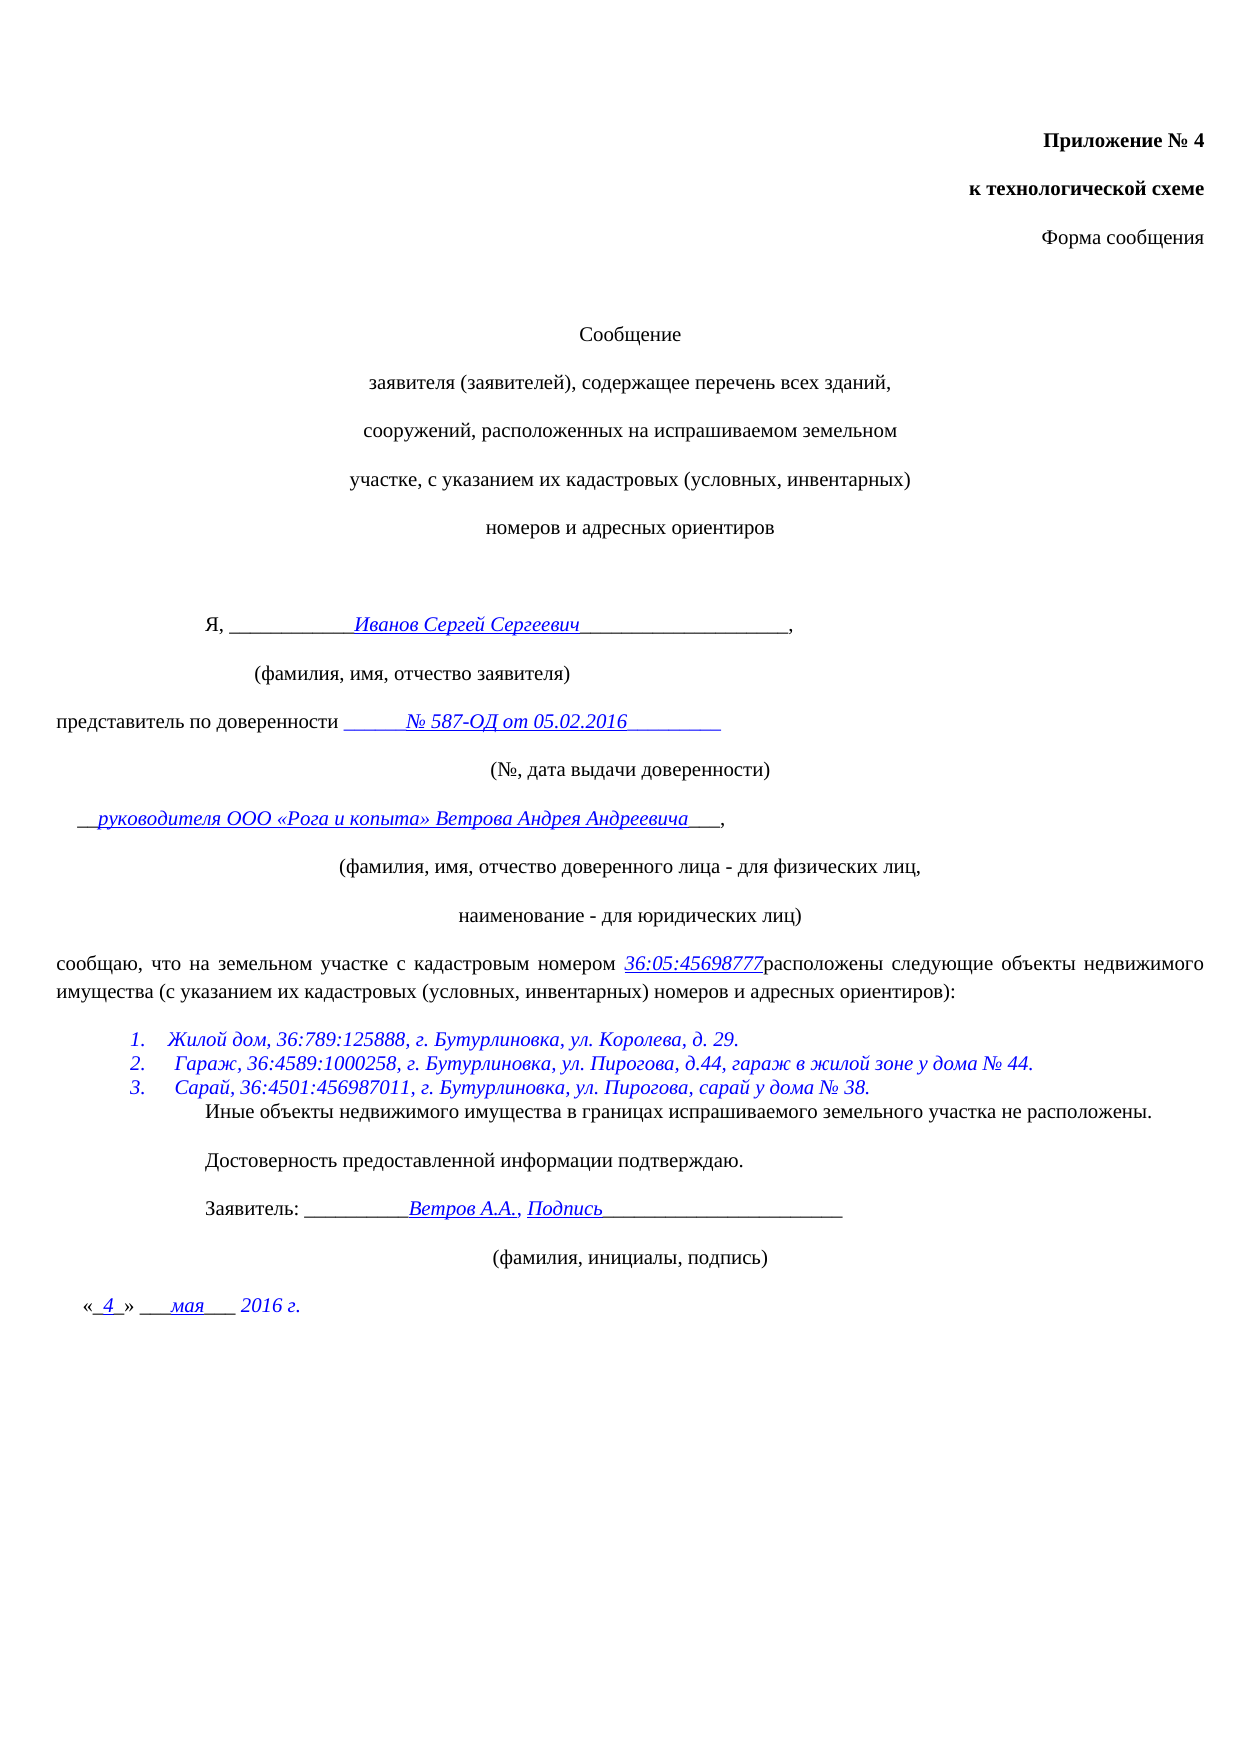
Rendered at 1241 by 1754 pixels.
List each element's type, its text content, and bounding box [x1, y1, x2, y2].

text Форма сообщения [56, 224, 1204, 249]
text __руководителя ООО «Рога и копыта» Ветрова Андрея Андреевича___, [56, 806, 1204, 830]
text номеров и адресных ориентиров [56, 515, 1204, 539]
text (фамилия, инициалы, подпись) [56, 1245, 1204, 1269]
text представитель по доверенности ______№ 587-ОД от 05.02.2016_________ [56, 709, 1204, 733]
text (фамилия, имя, отчество доверенного лица - для физических лиц, [56, 854, 1204, 878]
text сообщаю, что на земельном участке с кадастровым номером 36:05:45698777расположены следующие объекты недвижимого имущества (с указанием их кадастровых (условных, инвентарных) номеров и адресных ориентиров): [56, 951, 1204, 1003]
list Сарай, 36:4501:456987011, г. Бутурлиновка, ул. Пирогова, сарай у дома № 38. [56, 1075, 1204, 1099]
text участке, с указанием их кадастровых (условных, инвентарных) [56, 467, 1204, 491]
text Заявитель: __________Ветров А.А., Подпись_______________________ [131, 1196, 1204, 1220]
text Приложение № 4 [56, 128, 1204, 152]
text (№, дата выдачи доверенности) [56, 757, 1204, 781]
text Я, ____________Иванов Сергей Сергеевич____________________, [131, 612, 1204, 636]
text Сообщение [56, 321, 1204, 346]
text Достоверность предоставленной информации подтверждаю. [131, 1148, 1204, 1172]
list Жилой дом, 36:789:125888, г. Бутурлиновка, ул. Королева, д. 29. [130, 1027, 1204, 1051]
text «_4_» ___мая___ 2016 г. [56, 1293, 1204, 1317]
text наименование - для юридических лиц) [56, 903, 1204, 927]
text к технологической схеме [56, 176, 1204, 200]
text Иные объекты недвижимого имущества в границах испрашиваемого земельного участка не расположены. [131, 1099, 1204, 1123]
text сооружений, расположенных на испрашиваемом земельном [56, 418, 1204, 442]
list Гараж, 36:4589:1000258, г. Бутурлиновка, ул. Пирогова, д.44, гараж в жилой зоне у дома № 44. [56, 1051, 1204, 1075]
text заявителя (заявителей), содержащее перечень всех зданий, [56, 370, 1204, 394]
text (фамилия, имя, отчество заявителя) [56, 661, 1204, 684]
